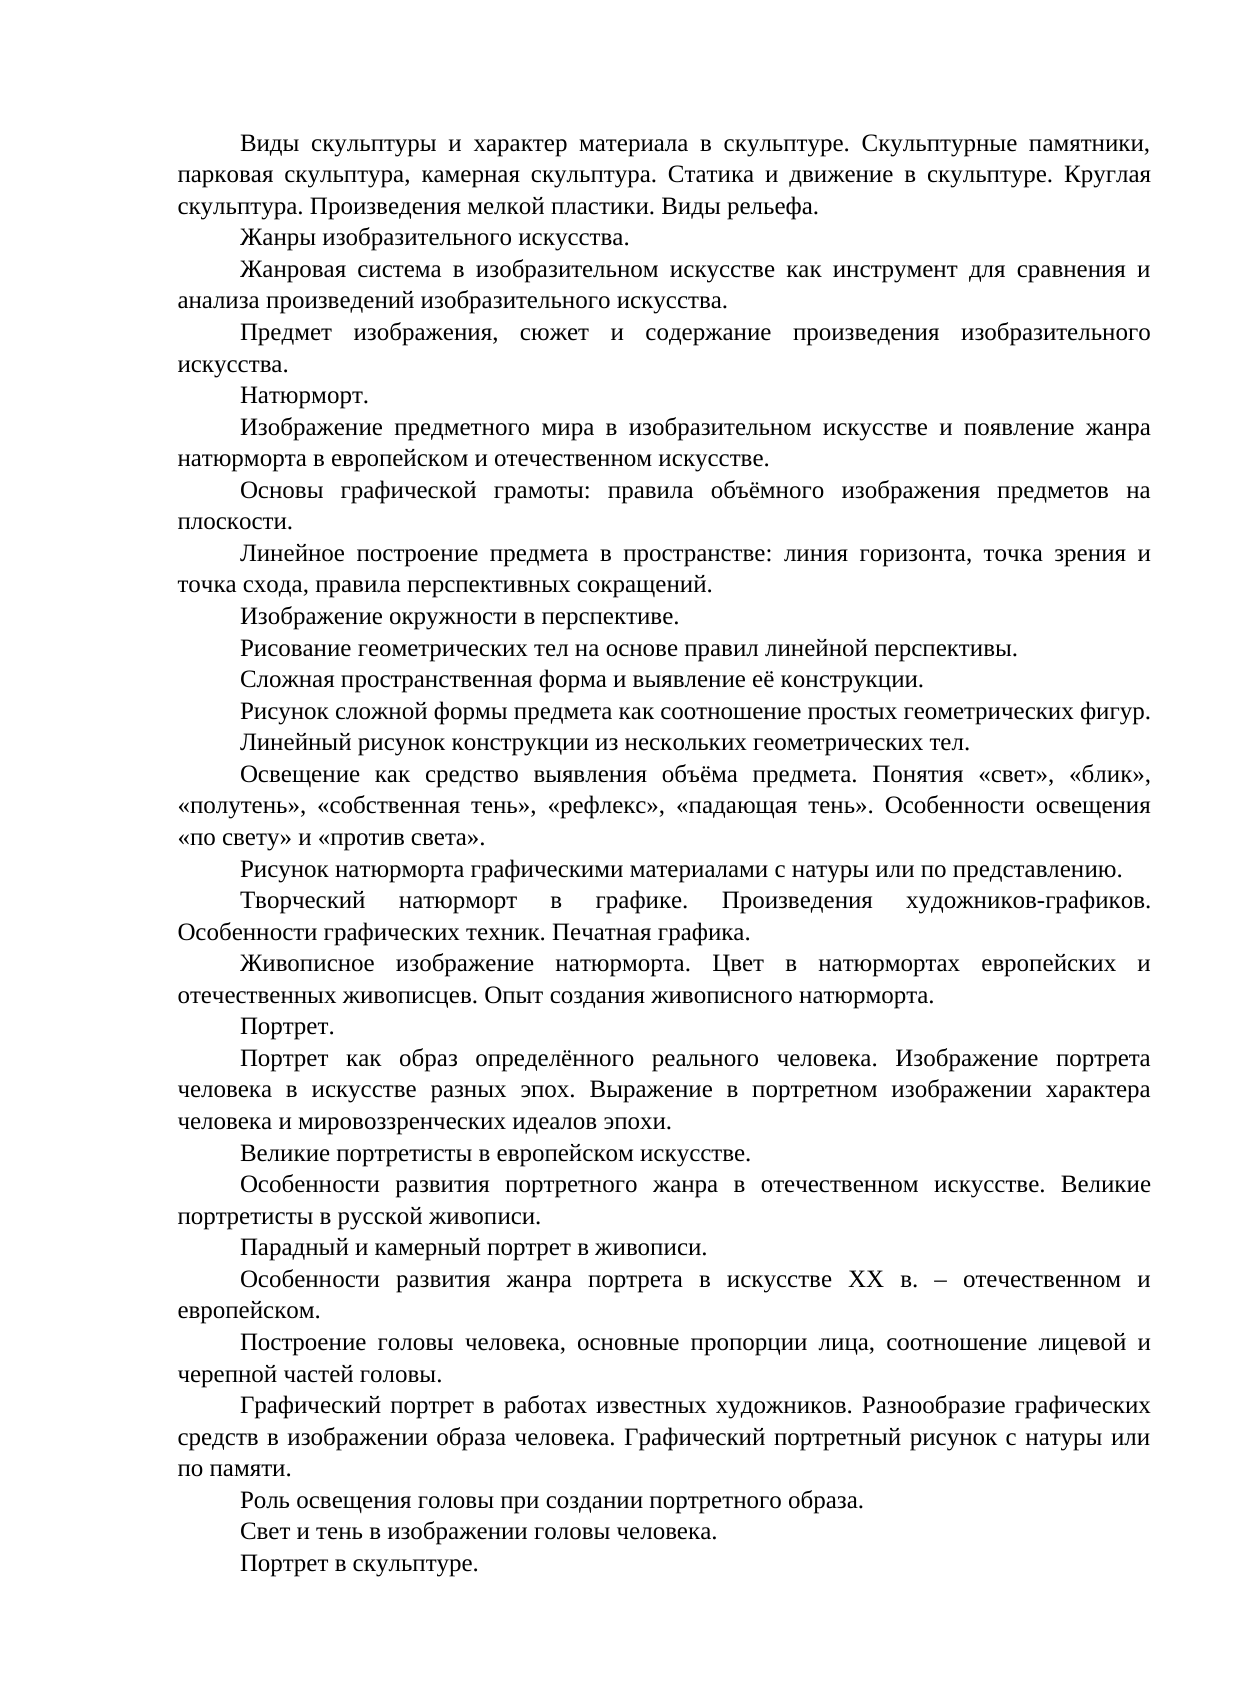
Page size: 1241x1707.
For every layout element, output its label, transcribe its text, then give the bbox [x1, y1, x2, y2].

text Изображение предметного мира в изобразительном искусстве и появление жанра натюрморта в европейском и отечественном искусстве. [177, 412, 1152, 472]
text Основы графической грамоты: правила объёмного изображения предметов на плоскости. [177, 475, 1152, 535]
text Предмет изображения, сюжет и содержание произведения изобразительного искусства. [177, 317, 1152, 377]
text Изображение окружности в перспективе. [177, 601, 1152, 630]
text Рисунок натюрморта графическими материалами с натуры или по представлению. [177, 854, 1152, 882]
text Жанровая система в изобразительном искусстве как инструмент для сравнения и анализа произведений изобразительного искусства. [177, 254, 1152, 314]
text Графический портрет в работах известных художников. Разнообразие графических средств в изображении образа человека. Графический портретный рисунок с натуры или по памяти. [177, 1390, 1152, 1482]
text Портрет как образ определённого реального человека. Изображение портрета человека в искусстве разных эпох. Выражение в портретном изображении характера человека и мировоззренческих идеалов эпохи. [177, 1043, 1152, 1135]
text Особенности развития портретного жанра в отечественном искусстве. Великие портретисты в русской живописи. [177, 1169, 1152, 1229]
text Портрет. [177, 1011, 1152, 1040]
text Роль освещения головы при создании портретного образа. [177, 1485, 1152, 1514]
text Виды скульптуры и характер материала в скульптуре. Скульптурные памятники, парковая скульптура, камерная скульптура. Статика и движение в скульптуре. Круглая скульптура. Произведения мелкой пластики. Виды рельефа. [177, 128, 1152, 219]
text Жанры изобразительного искусства. [177, 222, 1152, 251]
text Натюрморт. [177, 380, 1152, 409]
text Свет и тень в изображении головы человека. [177, 1516, 1152, 1545]
text Построение головы человека, основные пропорции лица, соотношение лицевой и черепной частей головы. [177, 1327, 1152, 1387]
text Освещение как средство выявления объёма предмета. Понятия «свет», «блик», «полутень», «собственная тень», «рефлекс», «падающая тень». Особенности освещения «по свету» и «против света». [177, 759, 1152, 851]
text Великие портретисты в европейском искусстве. [177, 1138, 1152, 1166]
text Рисование геометрических тел на основе правил линейной перспективы. [177, 633, 1152, 661]
text Живописное изображение натюрморта. Цвет в натюрмортах европейских и отечественных живописцев. Опыт создания живописного натюрморта. [177, 948, 1152, 1009]
text Парадный и камерный портрет в живописи. [177, 1232, 1152, 1261]
text Особенности развития жанра портрета в искусстве ХХ в. – отечественном и европейском. [177, 1264, 1152, 1324]
text Рисунок сложной формы предмета как соотношение простых геометрических фигур. [177, 696, 1152, 724]
text Сложная пространственная форма и выявление её конструкции. [177, 664, 1152, 693]
text Портрет в скульптуре. [177, 1548, 1152, 1577]
text Линейное построение предмета в пространстве: линия горизонта, точка зрения и точка схода, правила перспективных сокращений. [177, 538, 1152, 598]
text Линейный рисунок конструкции из нескольких геометрических тел. [177, 727, 1152, 756]
text Творческий натюрморт в графике. Произведения художников-графиков. Особенности графических техник. Печатная графика. [177, 885, 1152, 946]
